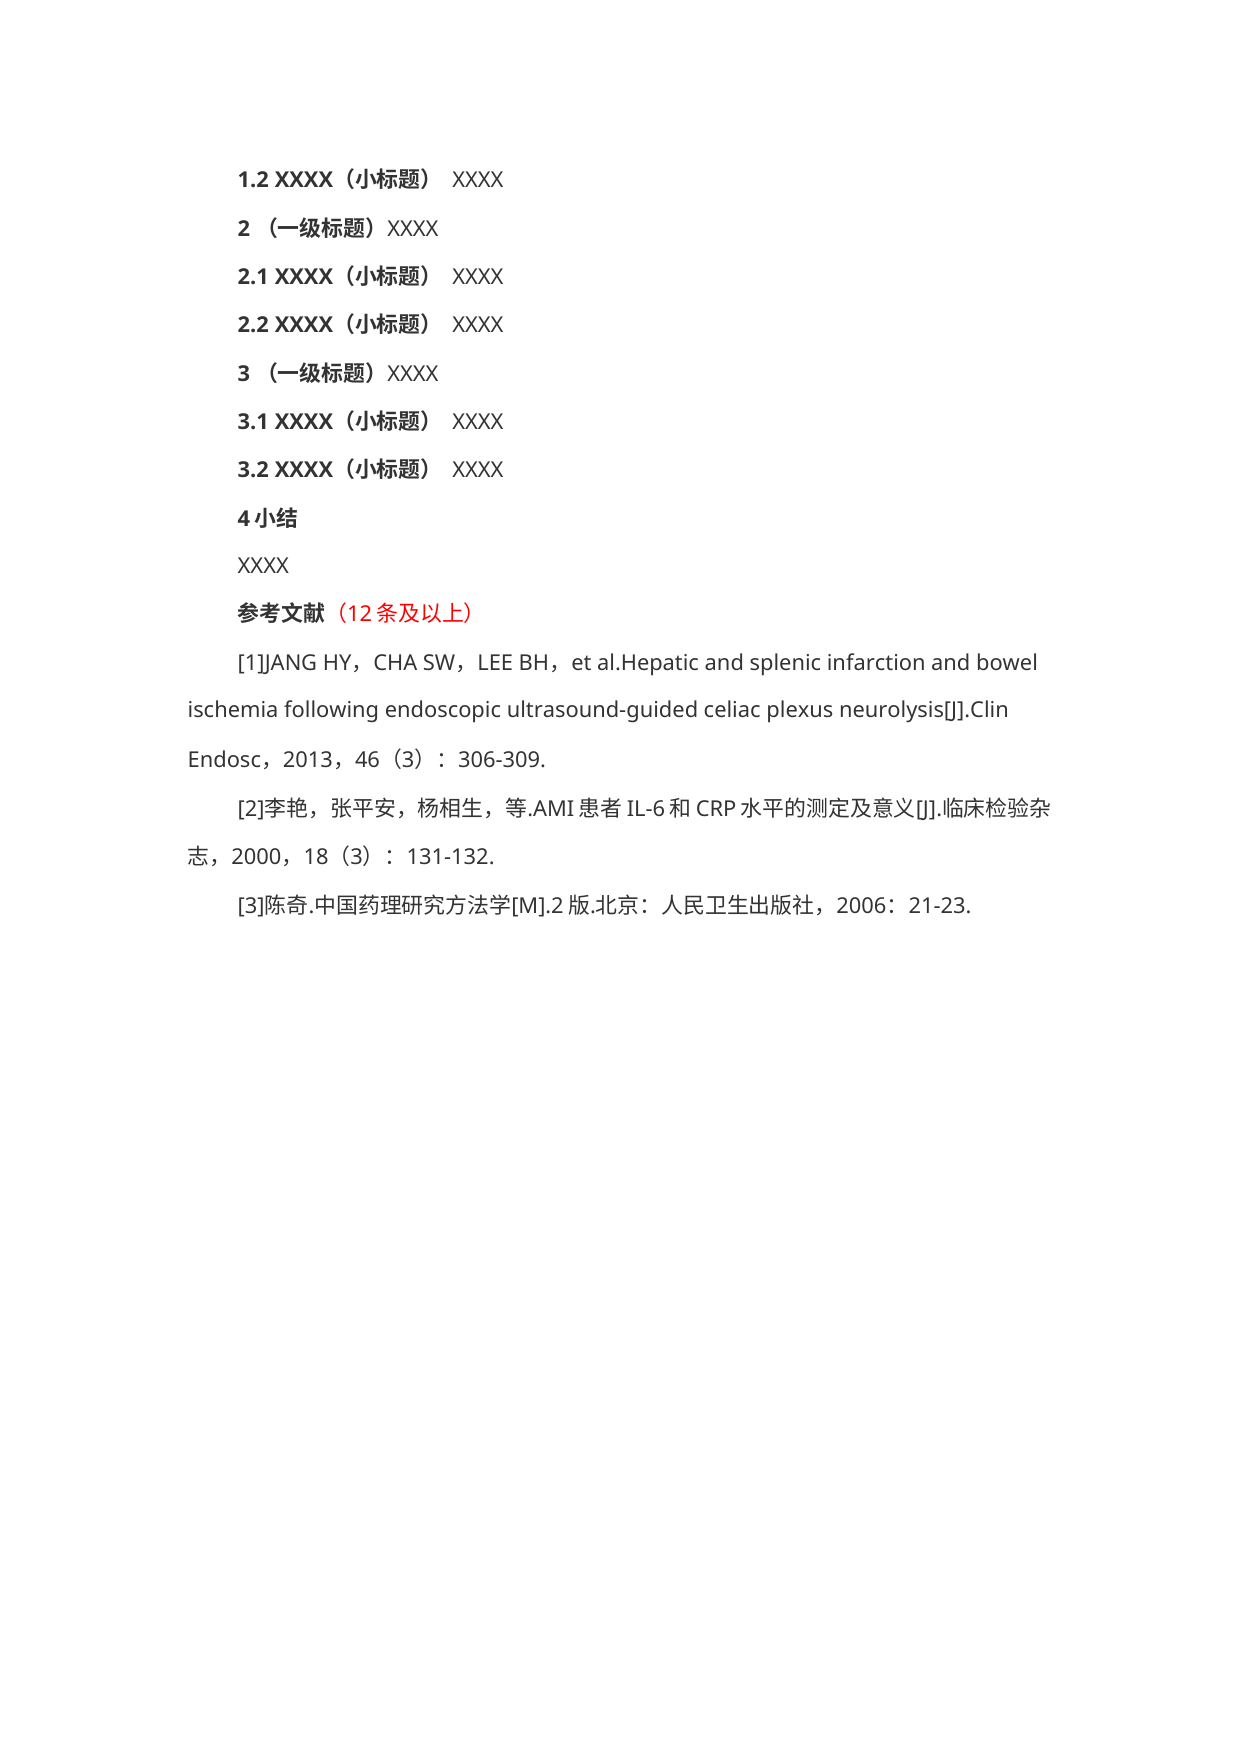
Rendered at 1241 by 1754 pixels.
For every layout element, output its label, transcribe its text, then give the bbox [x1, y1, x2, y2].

text 2 （一级标题）XXXX [187, 210, 1053, 243]
text 4小结 [187, 500, 1053, 533]
text 参考文献（12条及以上） [187, 596, 1053, 628]
text 2.2 XXXX（小标题） XXXX [187, 307, 1053, 339]
text 2.1 XXXX（小标题） XXXX [187, 259, 1053, 291]
text [1]Jang HY，Cha SW，Lee BH，et al.Hepatic and splenic infarction and bowel ischemia following endoscopic ultrasound-guided celiac plexus neurolysis[J].Clin Endosc，2013，46（3）：306-309. [187, 644, 1053, 774]
text 1.2 XXXX（小标题） XXXX [187, 162, 1053, 194]
text 3 （一级标题）XXXX [187, 355, 1053, 388]
text [3]陈奇.中国药理研究方法学[M].2版.北京：人民卫生出版社，2006：21-23. [187, 887, 1053, 920]
text [2]李艳，张平安，杨相生，等.AMI患者IL-6和CRP水平的测定及意义[J].临床检验杂志，2000，18（3）：131-132. [187, 790, 1053, 871]
text XXXX [187, 549, 1053, 581]
text 3.1 XXXX（小标题） XXXX [187, 404, 1053, 436]
text 3.2 XXXX（小标题） XXXX [187, 452, 1053, 484]
